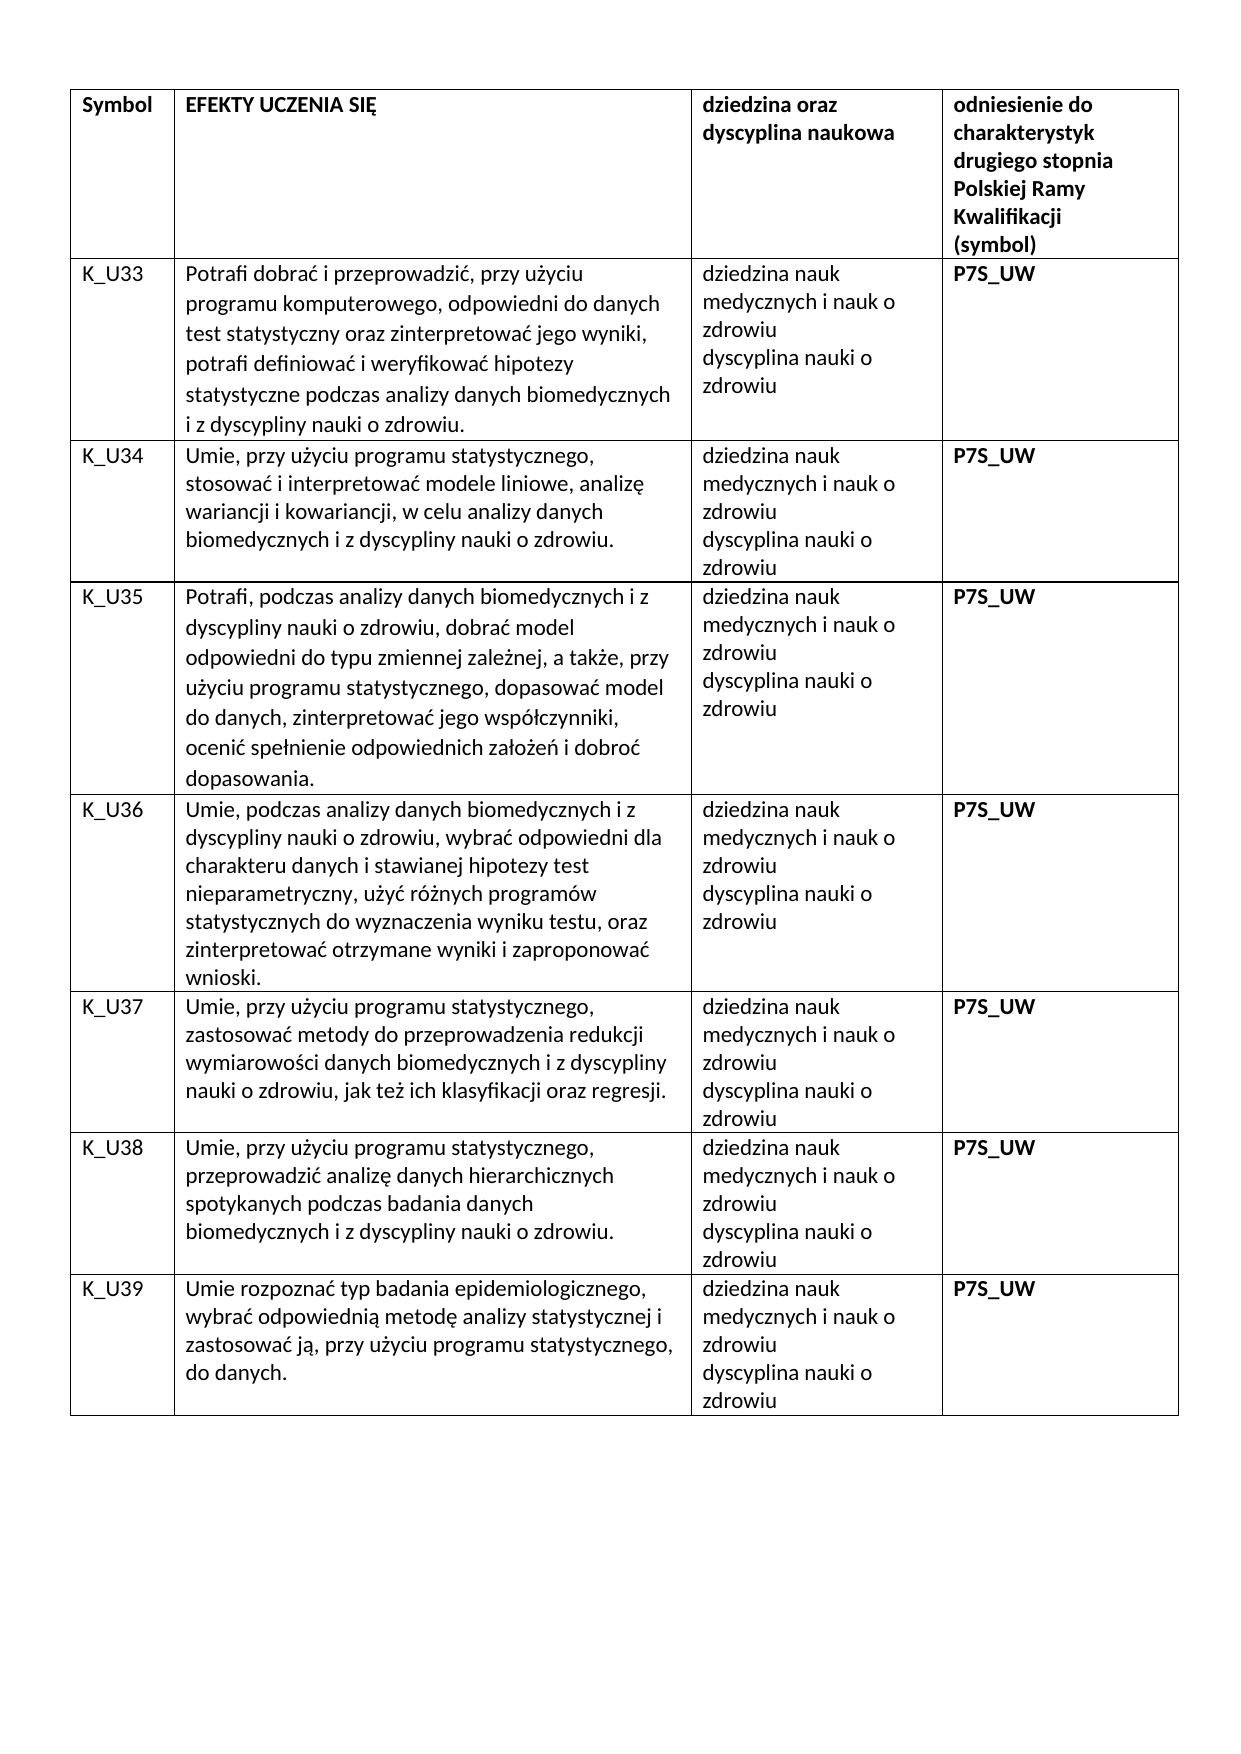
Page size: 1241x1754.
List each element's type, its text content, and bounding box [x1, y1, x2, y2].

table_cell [692, 1275, 942, 1414]
table_cell Umie, podczas analizy danych biomedycznych i z dyscypliny nauki o zdrowiu, wybrać odpowiedni dla charakteru danych i stawianej hipotezy test nieparametryczny, użyć różnych programów statystycznych do wyznaczenia wyniku testu, oraz zinterpretować otrzymane wyniki i zaproponować wnioski. [175, 795, 691, 991]
table_cell K_U39 [71, 1275, 174, 1414]
table_header EFEKTY UCZENIA SIĘ [175, 90, 691, 258]
table_header dziedzina oraz dyscyplina naukowa [692, 90, 942, 258]
table_cell P7S_UW [943, 1275, 1178, 1414]
table_cell dziedzina nauk medycznych i nauk o zdrowiu dyscyplina nauki o zdrowiu [692, 1133, 942, 1273]
table_cell K_U35 [71, 583, 174, 794]
table_cell P7S_UW [943, 795, 1178, 991]
table_cell K_U33 [71, 259, 174, 440]
table_header odniesienie do charakterystyk drugiego stopnia Polskiej Ramy Kwalifikacji (symbol) [943, 90, 1178, 258]
table_cell K_U37 [71, 992, 174, 1132]
table_cell Umie, przy użyciu programu statystycznego, przeprowadzić analizę danych hierarchicznych spotykanych podczas badania danych biomedycznych i z dyscypliny nauki o zdrowiu. [175, 1133, 691, 1273]
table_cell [692, 259, 942, 440]
table_cell P7S_UW [943, 1133, 1178, 1273]
table_cell P7S_UW [943, 441, 1178, 581]
table_cell dziedzina nauk medycznych i nauk o zdrowiu dyscyplina nauki o zdrowiu [692, 992, 942, 1132]
table_cell Potrafi dobrać i przeprowadzić, przy użyciu programu komputerowego, odpowiedni do danych test statystyczny oraz zinterpretować jego wyniki, potrafi definiować i weryfikować hipotezy statystyczne podczas analizy danych biomedycznych i z dyscypliny nauki o zdrowiu. [175, 259, 691, 440]
table_cell K_U38 [71, 1133, 174, 1273]
table_cell Umie, przy użyciu programu statystycznego, zastosować metody do przeprowadzenia redukcji wymiarowości danych biomedycznych i z dyscypliny nauki o zdrowiu, jak też ich klasyfikacji oraz regresji. [175, 992, 691, 1132]
table_cell P7S_UW [943, 259, 1178, 440]
table_cell Umie rozpoznać typ badania epidemiologicznego, wybrać odpowiednią metodę analizy statystycznej i zastosować ją, przy użyciu programu statystycznego, do danych. [175, 1275, 691, 1414]
table_header Symbol [71, 90, 174, 258]
table_cell Umie, przy użyciu programu statystycznego, stosować i interpretować modele liniowe, analizę wariancji i kowariancji, w celu analizy danych biomedycznych i z dyscypliny nauki o zdrowiu. [175, 441, 691, 581]
table_cell P7S_UW [943, 992, 1178, 1132]
table_cell Potrafi, podczas analizy danych biomedycznych i z dyscypliny nauki o zdrowiu, dobrać model odpowiedni do typu zmiennej zależnej, a także, przy użyciu programu statystycznego, dopasować model do danych, zinterpretować jego współczynniki, ocenić spełnienie odpowiednich założeń i dobroć dopasowania. [175, 583, 691, 794]
table_cell P7S_UW [943, 583, 1178, 794]
table_cell dziedzina nauk medycznych i nauk o zdrowiu dyscyplina nauki o zdrowiu [692, 795, 942, 991]
table_cell K_U36 [71, 795, 174, 991]
table_cell dziedzina nauk medycznych i nauk o zdrowiu dyscyplina nauki o zdrowiu [692, 441, 942, 581]
table_cell K_U34 [71, 441, 174, 581]
table_cell dziedzina nauk medycznych i nauk o zdrowiu dyscyplina nauki o zdrowiu [692, 583, 942, 794]
